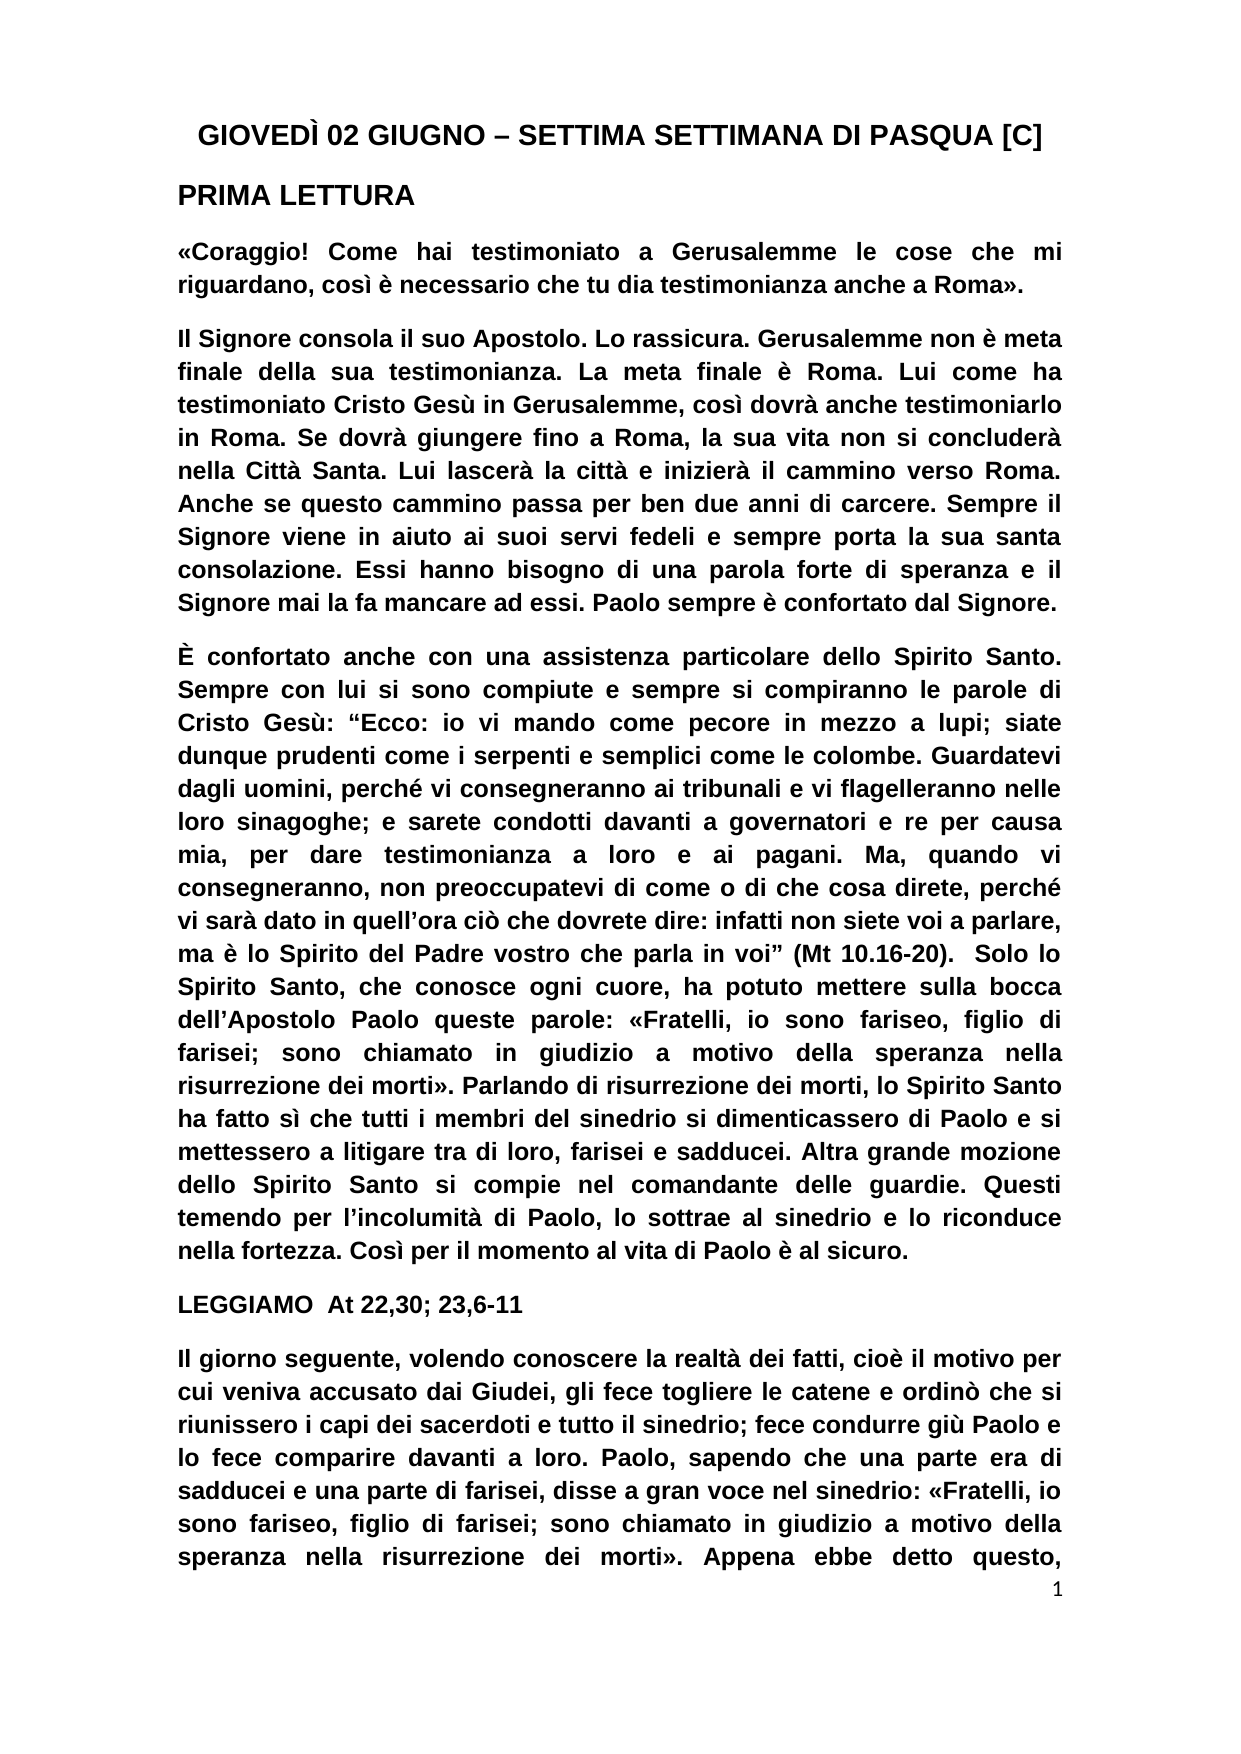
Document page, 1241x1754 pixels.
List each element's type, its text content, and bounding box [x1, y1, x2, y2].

text «Coraggio! Come hai testimoniato a Gerusalemme le cose che mi riguardano, così è necessario che tu dia testimonianza anche a Roma». [177, 237, 1063, 299]
text È confortato anche con una assistenza particolare dello Spirito Santo. Sempre con lui si sono compiute e sempre si compiranno le parole di Cristo Gesù: “Ecco: io vi mando come pecore in mezzo a lupi; siate dunque prudenti come i serpenti e semplici come le colombe. Guardatevi dagli uomini, perché vi consegneranno ai tribunali e vi flagelleranno nelle loro sinagoghe; e sarete condotti davanti a governatori e re per causa mia, per dare testimonianza a loro e ai pagani. Ma, quando vi consegneranno, non preoccupatevi di come o di che cosa direte, perché vi sarà dato in quell’ora ciò che dovrete dire: infatti non siete voi a parlare, ma è lo Spirito del Padre vostro che parla in voi” (Mt 10.16-20). Solo lo Spirito Santo, che conosce ogni cuore, ha potuto mettere sulla bocca dell’Apostolo Paolo queste parole: «Fratelli, io sono fariseo, figlio di farisei; sono chiamato in giudizio a motivo della speranza nella risurrezione dei morti». Parlando di risurrezione dei morti, lo Spirito Santo ha fatto sì che tutti i membri del sinedrio si dimenticassero di Paolo e si mettessero a litigare tra di loro, farisei e sadducei. Altra grande mozione dello Spirito Santo si compie nel comandante delle guardie. Questi temendo per l’incolumità di Paolo, lo sottrae al sinedrio e lo riconduce nella fortezza. Così per il momento al vita di Paolo è al sicuro. [177, 642, 1063, 1265]
text GIOVEDÌ 02 GIUGNO – SETTIMA SETTIMANA DI PASQUA [C] [177, 118, 1063, 152]
text PRIMA LETTURA [177, 177, 1063, 211]
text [177, 1344, 1063, 1571]
text Il Signore consola il suo Apostolo. Lo rassicura. Gerusalemme non è meta finale della sua testimonianza. La meta finale è Roma. Lui come ha testimoniato Cristo Gesù in Gerusalemme, così dovrà anche testimoniarlo in Roma. Se dovrà giungere fino a Roma, la sua vita non si concluderà nella Città Santa. Lui lascerà la città e inizierà il cammino verso Roma. Anche se questo cammino passa per ben due anni di carcere. Sempre il Signore viene in aiuto ai suoi servi fedeli e sempre porta la sua santa consolazione. Essi hanno bisogno di una parola forte di speranza e il Signore mai la fa mancare ad essi. Paolo sempre è confortato dal Signore. [177, 324, 1063, 617]
text LEGGIAMO At 22,30; 23,6-11 [177, 1290, 1063, 1319]
